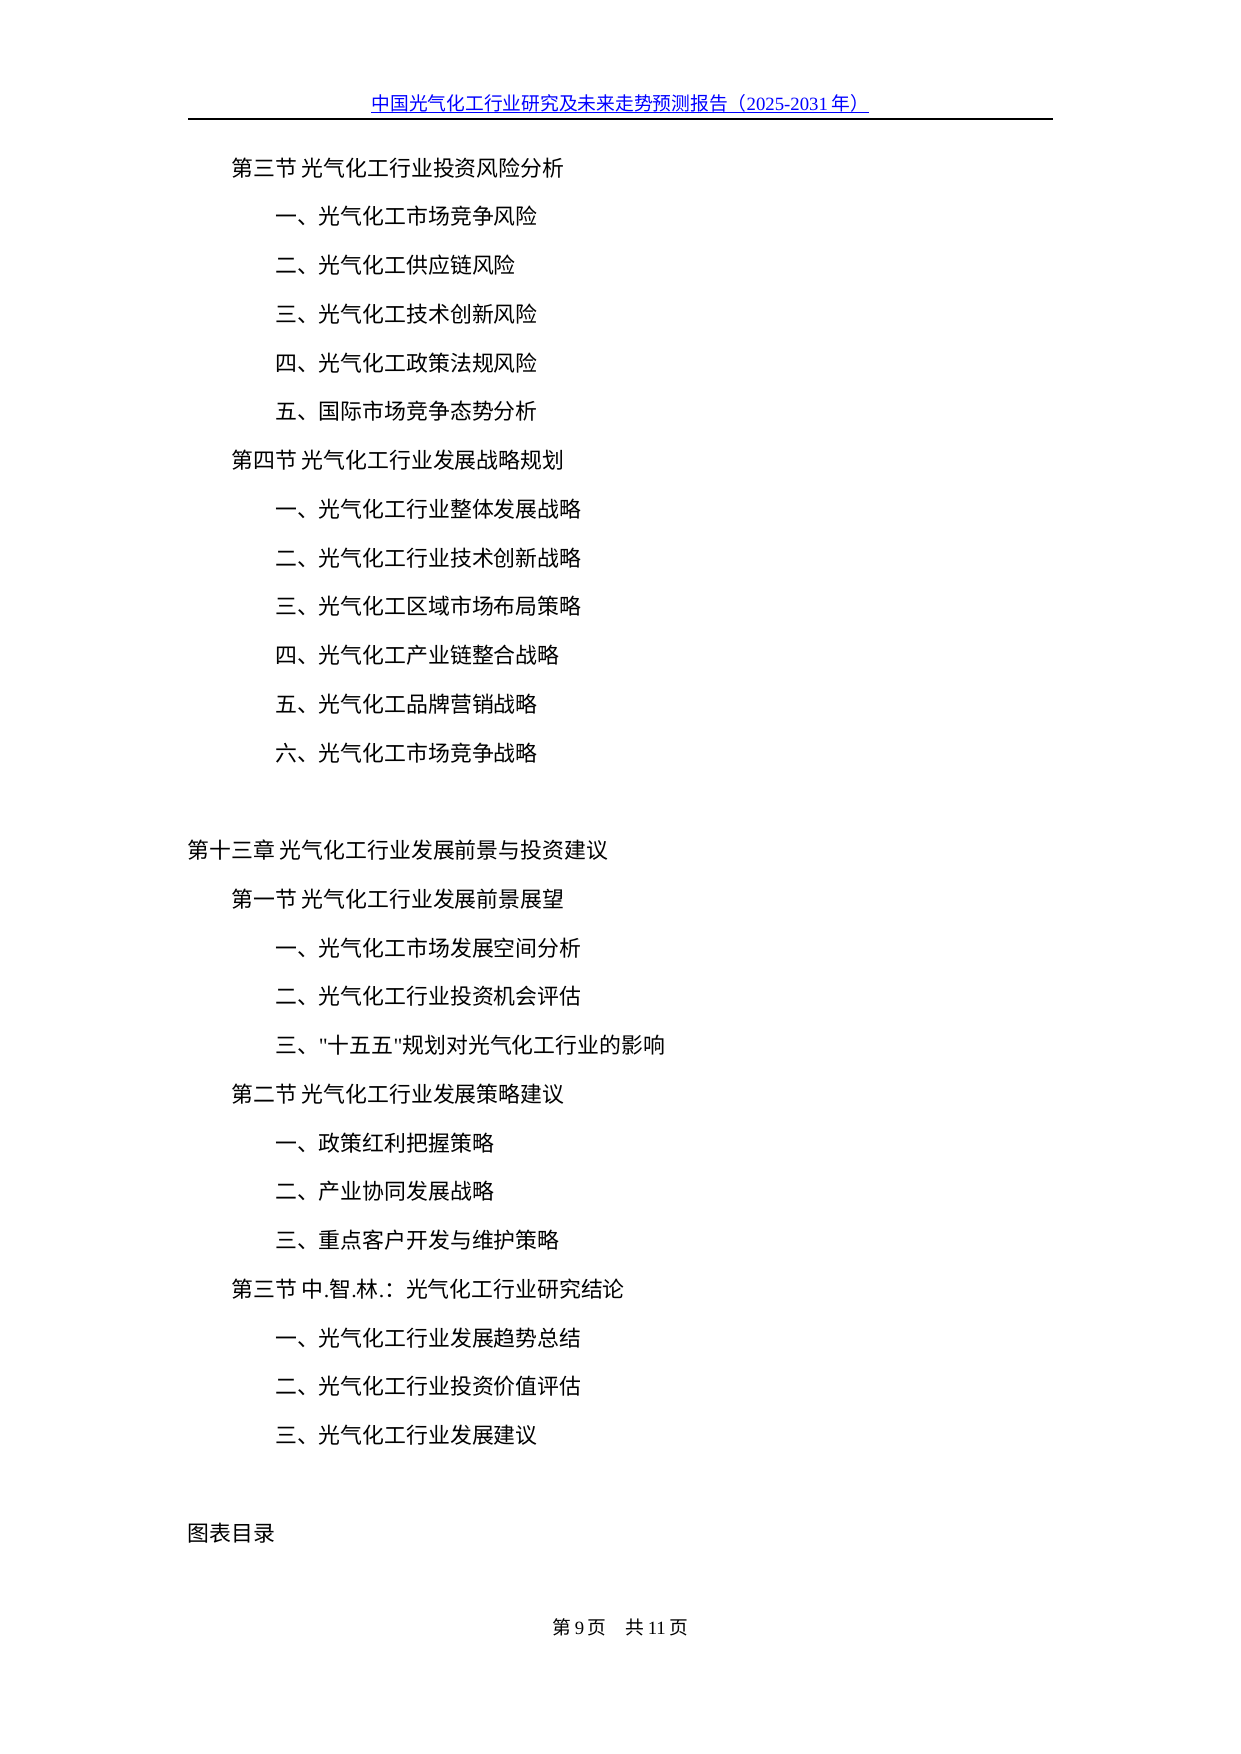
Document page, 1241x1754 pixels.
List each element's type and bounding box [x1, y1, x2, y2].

text [187, 150, 1053, 1548]
